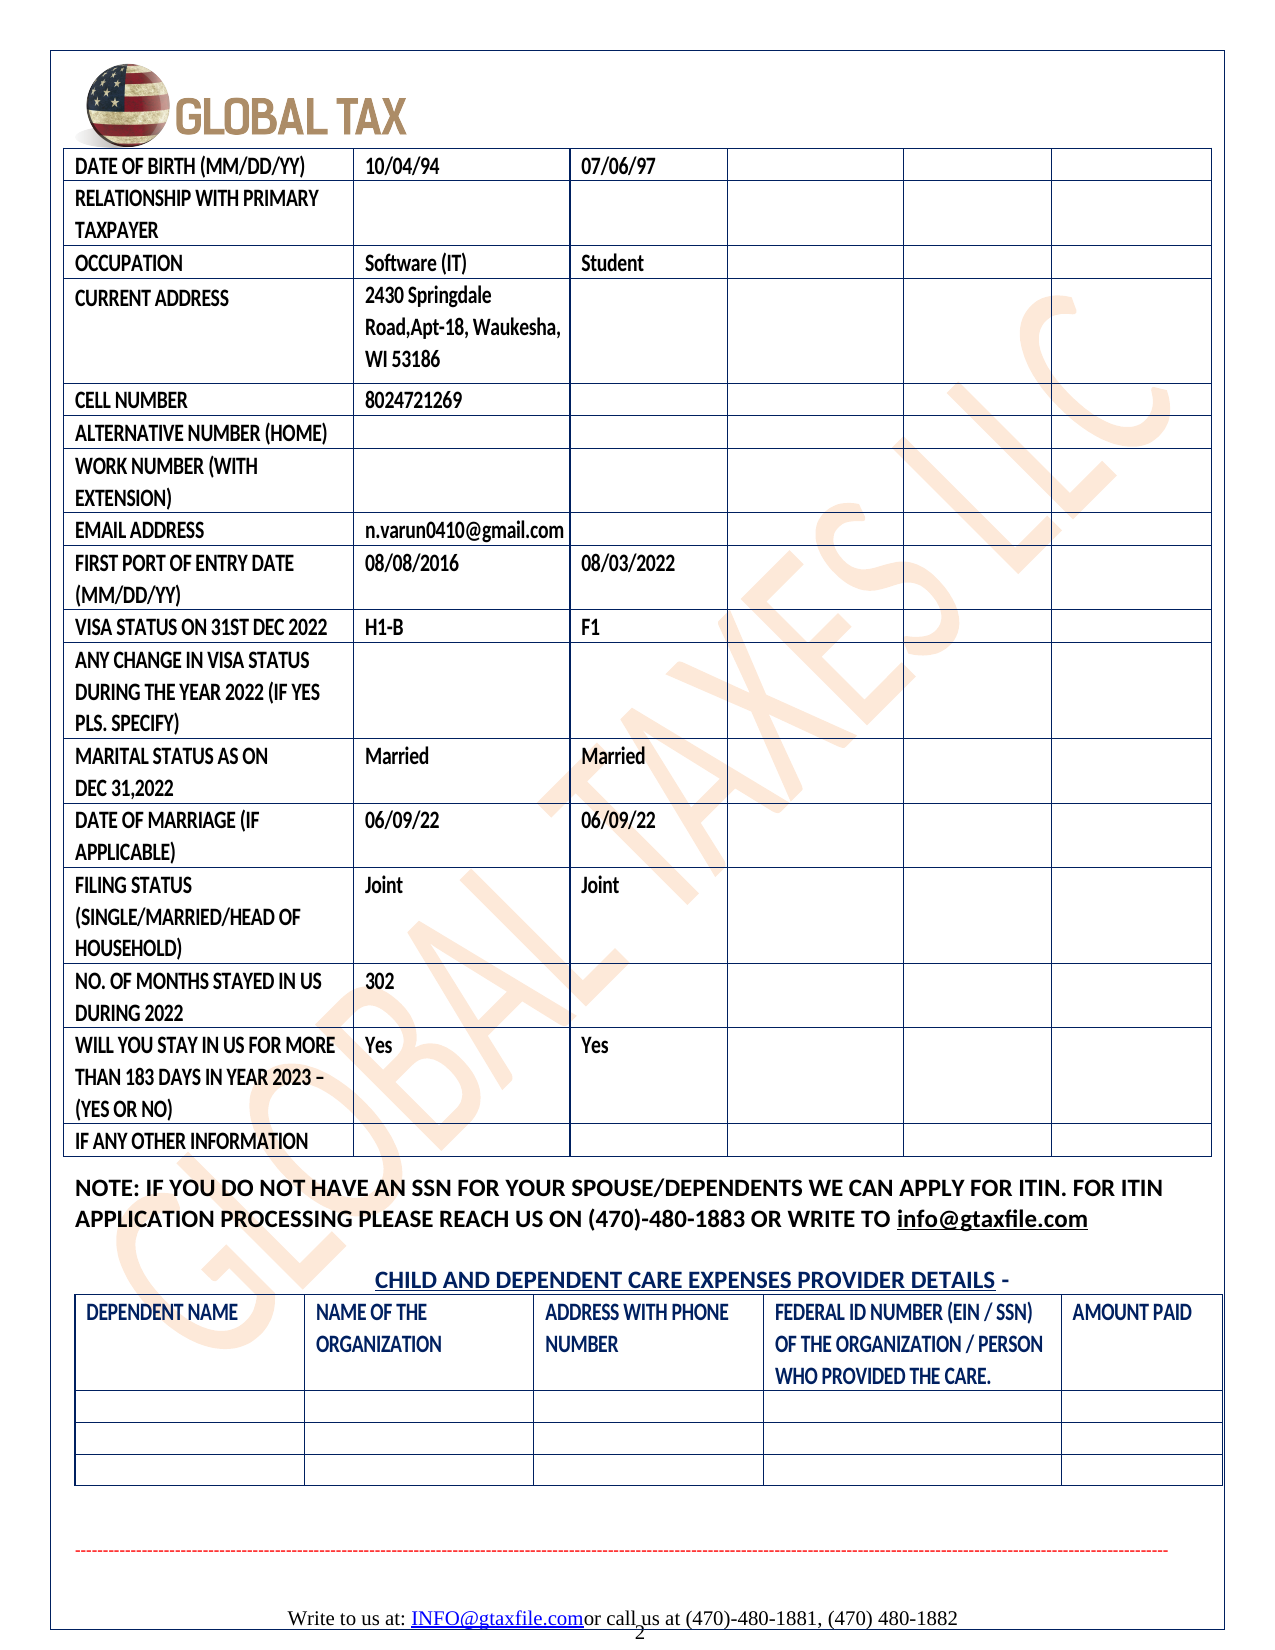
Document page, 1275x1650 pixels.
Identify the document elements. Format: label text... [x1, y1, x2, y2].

table_cell Joint [354, 868, 569, 963]
table_cell [1052, 868, 1211, 963]
table_cell [904, 149, 1051, 180]
table_cell 06/09/22 [571, 804, 727, 867]
table_cell WORK NUMBER (WITH EXTENSION) [64, 449, 353, 512]
table_cell ALTERNATIVE NUMBER (HOME) [64, 416, 353, 448]
table_cell [728, 804, 903, 867]
table_cell [76, 1455, 304, 1485]
table_cell [1052, 1124, 1211, 1156]
table_cell [904, 739, 1051, 802]
table_cell NO. OF MONTHS STAYED IN US DURING 2022 [64, 964, 353, 1027]
table_cell [1062, 1423, 1222, 1453]
table_cell [571, 384, 727, 415]
table_cell [571, 416, 727, 448]
table_cell [904, 643, 1051, 738]
table_cell Software (IT) [354, 246, 569, 277]
text NOTE: IF YOU DO NOT HAVE AN SSN FOR YOUR SPOUSE/DEPENDENTS WE CAN APPLY FOR ITIN. FOR ITIN APPLICATION PROCESSING PLEASE REACH US ON (470)-480-1883 OR WRITE TO info@gtaxfile.com [75, 1172, 1206, 1233]
table_cell [1052, 610, 1211, 642]
table_cell [354, 181, 569, 245]
table_cell [728, 739, 903, 802]
table_cell [728, 546, 903, 609]
table_cell [1052, 643, 1211, 738]
table_cell [354, 416, 569, 448]
table_cell [904, 181, 1051, 245]
table_cell FIRST PORT OF ENTRY DATE (MM/DD/YY) [64, 546, 353, 609]
table_cell [1052, 149, 1211, 180]
table_cell [1052, 279, 1211, 382]
table_cell [1052, 1028, 1211, 1123]
table_cell [1062, 1391, 1222, 1422]
table_cell [904, 964, 1051, 1027]
table_cell MARITAL STATUS AS ON DEC 31,2022 [64, 739, 353, 802]
table_cell [728, 181, 903, 245]
table_cell 08/03/2022 [571, 546, 727, 609]
table_cell [354, 643, 569, 738]
table_cell [904, 1028, 1051, 1123]
table_cell [728, 1124, 903, 1156]
table_cell [354, 1124, 569, 1156]
table_cell [904, 384, 1051, 415]
table_cell [571, 279, 727, 382]
table_cell Student [571, 246, 727, 277]
table_cell [904, 246, 1051, 277]
table_cell H1-B [354, 610, 569, 642]
table_cell 8024721269 [354, 384, 569, 415]
table_cell [728, 964, 903, 1027]
table_cell [76, 1423, 304, 1453]
table_cell [904, 449, 1051, 512]
table_cell CELL NUMBER [64, 384, 353, 415]
table_cell [534, 1391, 763, 1422]
table_cell Joint [571, 868, 727, 963]
table_cell [1052, 964, 1211, 1027]
table_cell 06/09/22 [354, 804, 569, 867]
table_header ADDRESS WITH PHONE NUMBER [534, 1295, 763, 1390]
table_cell EMAIL ADDRESS [64, 513, 353, 545]
table_cell CURRENT ADDRESS [64, 279, 353, 382]
table_header DEPENDENT NAME [76, 1295, 304, 1390]
picture [75, 63, 407, 148]
table_cell DATE OF MARRIAGE (IF APPLICABLE) [64, 804, 353, 867]
table_cell [728, 384, 903, 415]
table_cell ANY CHANGE IN VISA STATUS DURING THE YEAR 2022 (IF YES PLS. SPECIFY) [64, 643, 353, 738]
table_cell [305, 1455, 533, 1485]
table_cell FILING STATUS (SINGLE/MARRIED/HEAD OF HOUSEHOLD) [64, 868, 353, 963]
table_cell [1052, 246, 1211, 277]
table_cell [728, 1028, 903, 1123]
table_cell [764, 1455, 1061, 1485]
table_cell Married [354, 739, 569, 802]
table_cell 08/08/2016 [354, 546, 569, 609]
table_header NAME OF THE ORGANIZATION [305, 1295, 533, 1390]
table_cell [728, 149, 903, 180]
table_cell [904, 513, 1051, 545]
table_cell [728, 449, 903, 512]
table_header AMOUNT PAID [1062, 1295, 1222, 1390]
table_cell F1 [571, 610, 727, 642]
table_cell [1052, 546, 1211, 609]
table_cell 07/06/97 [571, 149, 727, 180]
table_cell [1052, 449, 1211, 512]
table_cell [571, 1124, 727, 1156]
text CHILD AND DEPENDENT CARE EXPENSES PROVIDER DETAILS - [300, 1264, 1206, 1294]
table_cell [904, 868, 1051, 963]
table_cell [904, 546, 1051, 609]
table_cell VISA STATUS ON 31ST DEC 2022 [64, 610, 353, 642]
table_cell [1052, 739, 1211, 802]
table_cell [1052, 416, 1211, 448]
table_cell [534, 1423, 763, 1453]
table_cell [1052, 804, 1211, 867]
table_cell [728, 279, 903, 382]
table_cell [534, 1455, 763, 1485]
table_cell Yes [354, 1028, 569, 1123]
table_cell OCCUPATION [64, 246, 353, 277]
table_cell [76, 1391, 304, 1422]
table_cell [728, 868, 903, 963]
table_cell [728, 610, 903, 642]
table_cell [764, 1423, 1061, 1453]
table_cell 302 [354, 964, 569, 1027]
table_cell [571, 643, 727, 738]
table_cell [571, 964, 727, 1027]
table_cell [354, 449, 569, 512]
table_cell Yes [571, 1028, 727, 1123]
table_cell [1062, 1455, 1222, 1485]
table_cell [305, 1391, 533, 1422]
table_cell [764, 1391, 1061, 1422]
table_cell [904, 610, 1051, 642]
table_cell [728, 643, 903, 738]
table_cell WILL YOU STAY IN US FOR MORE THAN 183 DAYS IN YEAR 2023 – (YES OR NO) [64, 1028, 353, 1123]
table_cell [571, 181, 727, 245]
table_cell IF ANY OTHER INFORMATION [64, 1124, 353, 1156]
table_cell [571, 513, 727, 545]
table_cell 2430 Springdale Road,Apt-18, Waukesha, WI 53186 [354, 279, 569, 382]
table_cell DATE OF BIRTH (MM/DD/YY) [64, 149, 353, 180]
table_cell [728, 246, 903, 277]
table_cell n.varun0410@gmail.com [354, 513, 569, 545]
table_cell [571, 449, 727, 512]
table_cell Married [571, 739, 727, 802]
table_cell [1052, 513, 1211, 545]
table_cell [904, 1124, 1051, 1156]
table_cell [904, 416, 1051, 448]
table_cell [904, 804, 1051, 867]
table_cell RELATIONSHIP WITH PRIMARY TAXPAYER [64, 181, 353, 245]
table_cell [728, 513, 903, 545]
table_cell [728, 416, 903, 448]
table_header FEDERAL ID NUMBER (EIN / SSN) OF THE ORGANIZATION / PERSON WHO PROVIDED THE CARE. [764, 1295, 1061, 1390]
table_cell [1052, 181, 1211, 245]
table_cell [1052, 384, 1211, 415]
table_cell [305, 1423, 533, 1453]
table_cell [904, 279, 1051, 382]
table_cell 10/04/94 [354, 149, 569, 180]
